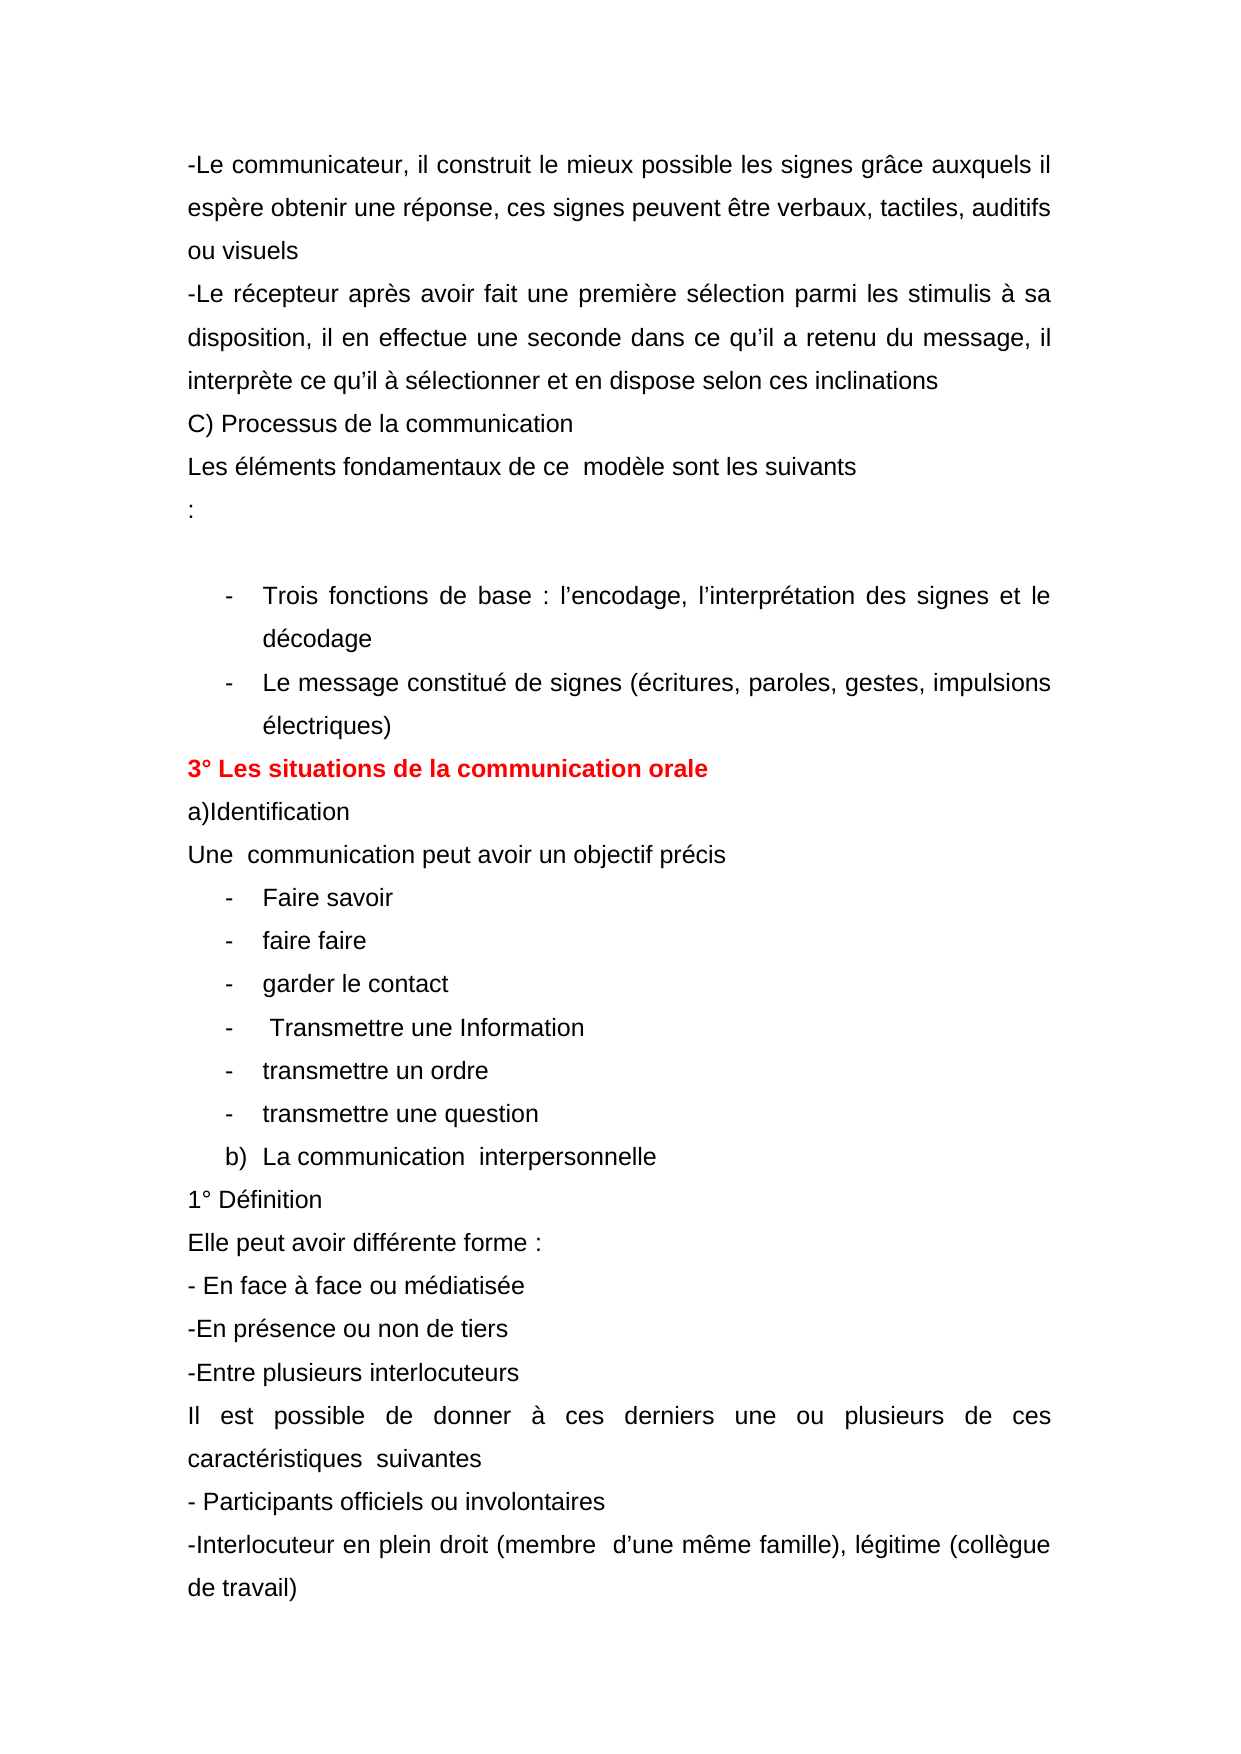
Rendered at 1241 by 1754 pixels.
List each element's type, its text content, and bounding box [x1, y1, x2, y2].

list faire faire [225, 926, 1053, 955]
list La communication interpersonnelle [225, 1142, 1053, 1171]
text a)Identification [187, 797, 1053, 826]
text - En face à face ou médiatisée [187, 1271, 1053, 1300]
list garder le contact [225, 969, 1053, 998]
text Elle peut avoir différente forme : [187, 1228, 1053, 1257]
text : [187, 495, 1053, 524]
list transmettre une question [225, 1099, 1053, 1127]
list Faire savoir [225, 883, 1053, 912]
text -Interlocuteur en plein droit (membre d’une même famille), légitime (collègue de travail) [187, 1530, 1053, 1602]
text -En présence ou non de tiers [187, 1314, 1053, 1343]
list Transmettre une Information [225, 1012, 1053, 1041]
text 3° Les situations de la communication orale [187, 754, 1053, 782]
text Les éléments fondamentaux de ce modèle sont les suivants [187, 452, 1053, 481]
list Trois fonctions de base : l’encodage, l’interprétation des signes et le décodage [225, 581, 1053, 653]
text -Le communicateur, il construit le mieux possible les signes grâce auxquels il espère obtenir une réponse, ces signes peuvent être verbaux, tactiles, auditifs ou visuels [187, 150, 1053, 265]
list Le message constitué de signes (écritures, paroles, gestes, impulsions électriques) [225, 667, 1053, 739]
text Une communication peut avoir un objectif précis [187, 840, 1053, 869]
list transmettre un ordre [225, 1056, 1053, 1084]
text Il est possible de donner à ces derniers une ou plusieurs de ces caractéristiques suivantes [187, 1401, 1053, 1472]
text -Entre plusieurs interlocuteurs [187, 1357, 1053, 1386]
text C) Processus de la communication [187, 409, 1053, 437]
text 1° Définition [187, 1185, 1053, 1214]
text - Participants officiels ou involontaires [187, 1487, 1053, 1516]
text -Le récepteur après avoir fait une première sélection parmi les stimulis à sa disposition, il en effectue une seconde dans ce qu’il a retenu du message, il interprète ce qu’il à sélectionner et en dispose selon ces inclinations [187, 279, 1053, 394]
